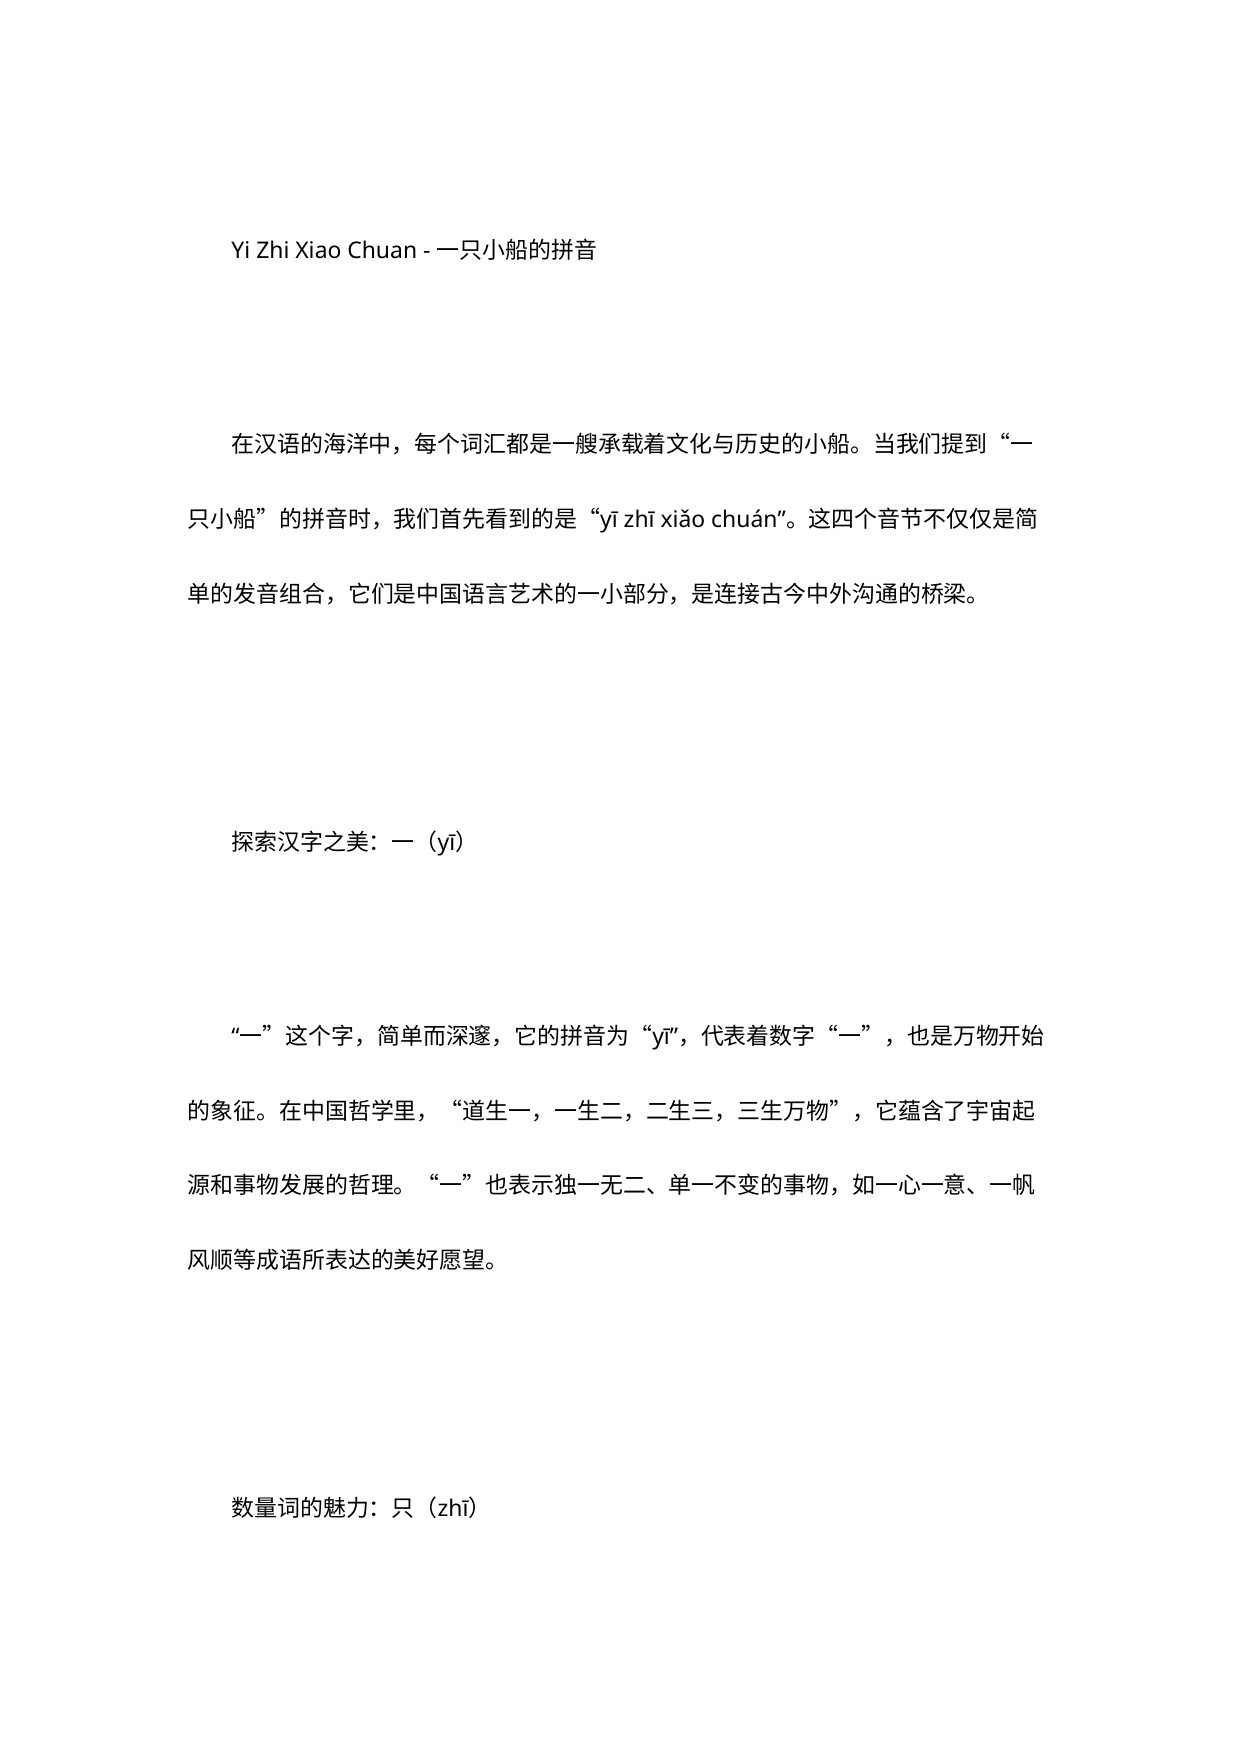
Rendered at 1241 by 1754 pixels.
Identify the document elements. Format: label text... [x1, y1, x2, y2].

text Yi Zhi Xiao Chuan - 一只小船的拼音 [187, 216, 1053, 281]
text “一”这个字，简单而深邃，它的拼音为“yī”，代表着数字“一”，也是万物开始的象征。在中国哲学里，“道生一，一生二，二生三，三生万物”，它蕴含了宇宙起源和事物发展的哲理。“一”也表示独一无二、单一不变的事物，如一心一意、一帆风顺等成语所表达的美好愿望。 [187, 1002, 1053, 1291]
text 在汉语的海洋中，每个词汇都是一艘承载着文化与历史的小船。当我们提到“一只小船”的拼音时，我们首先看到的是“yī zhī xiǎo chuán”。这四个音节不仅仅是简单的发音组合，它们是中国语言艺术的一小部分，是连接古今中外沟通的桥梁。 [187, 410, 1053, 624]
text 数量词的魅力：只（zhī） [187, 1474, 1053, 1539]
text 探索汉字之美：一（yī） [187, 808, 1053, 873]
